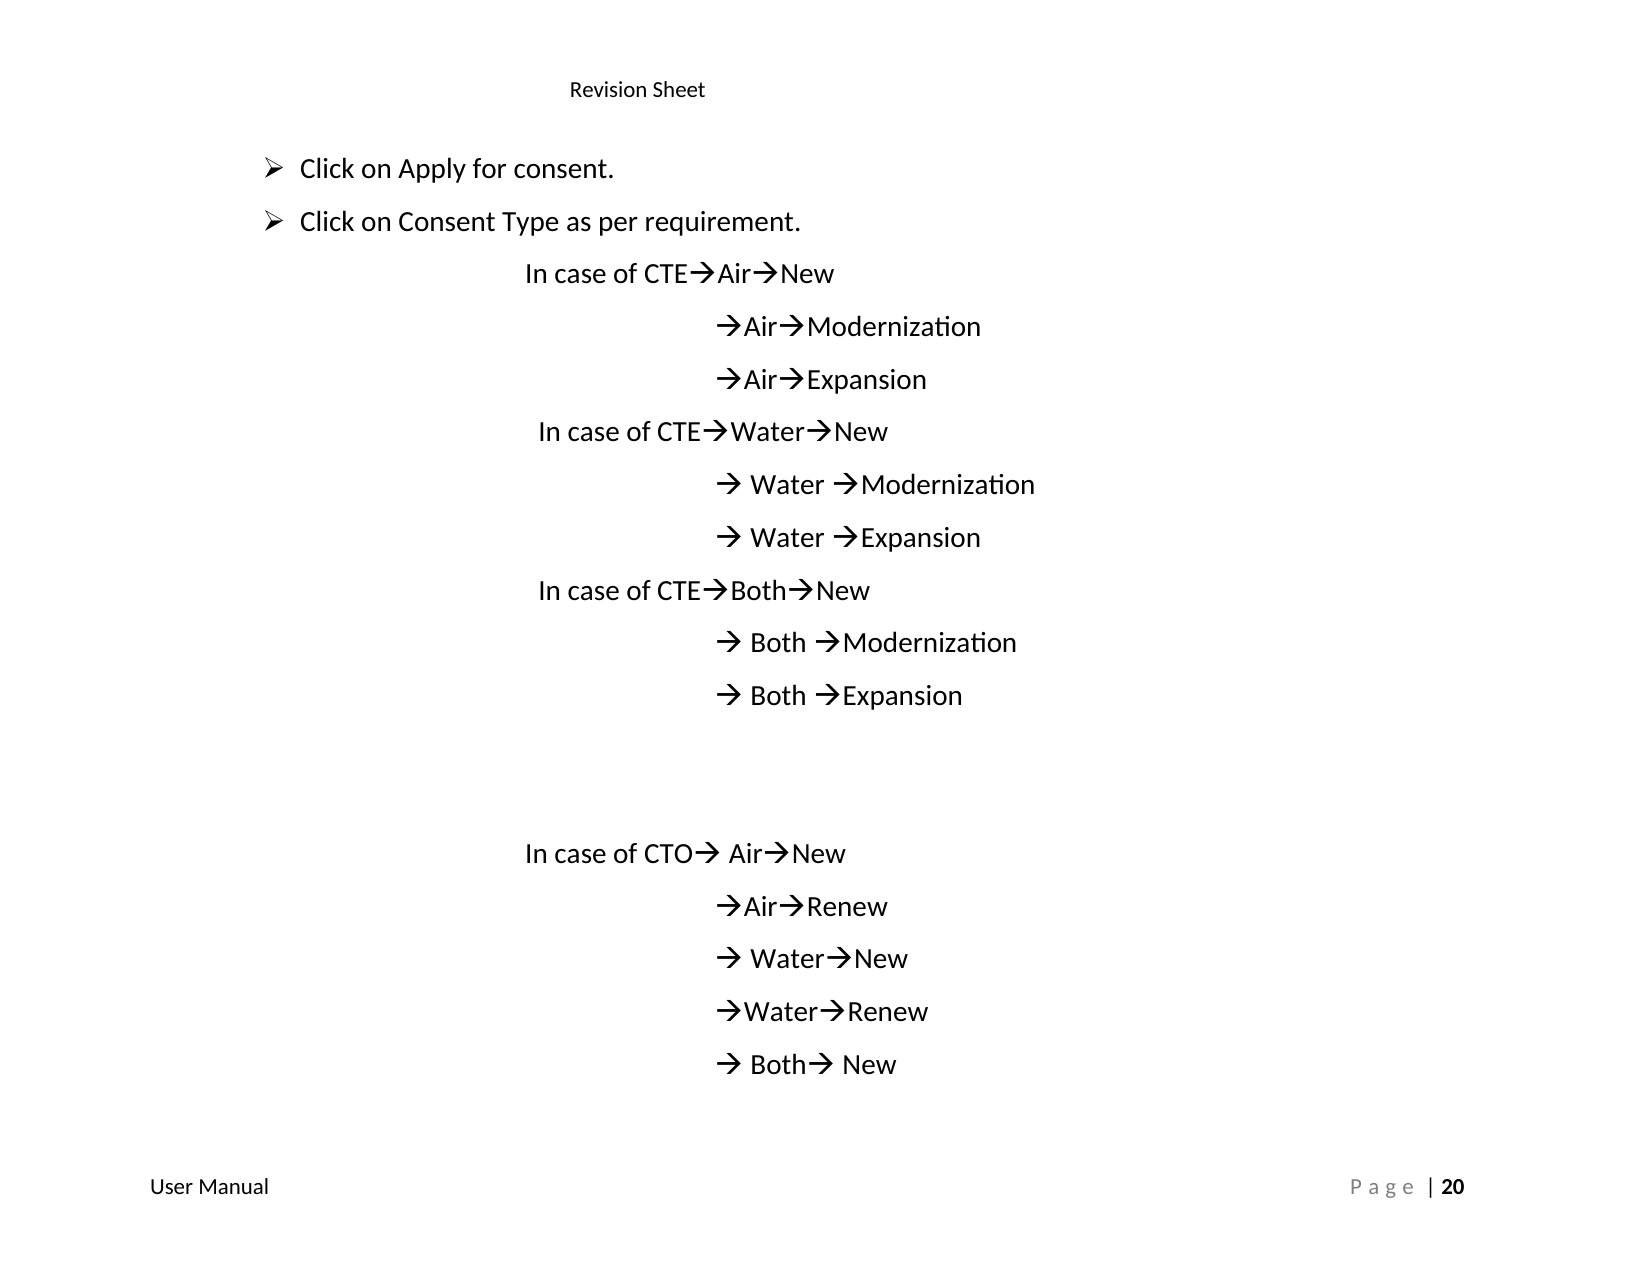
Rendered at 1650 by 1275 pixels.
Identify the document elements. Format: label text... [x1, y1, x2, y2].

list Both Modernization [525, 624, 1425, 660]
list Both New [525, 1046, 1425, 1082]
list WaterRenew [525, 993, 1425, 1029]
list AirRenew [525, 888, 1425, 923]
list Click on Apply for consent. [262, 150, 1425, 186]
list In case of CTO AirNew [525, 835, 1425, 871]
list Water Expansion [525, 519, 1425, 554]
list WaterNew [600, 941, 1425, 976]
list AirModernization [525, 308, 1425, 344]
list In case of CTEBothNew [525, 572, 1425, 607]
list Both Expansion [525, 677, 1425, 713]
list In case of CTEWaterNew [375, 413, 1425, 449]
list Click on Consent Type as per requirement. [262, 203, 1425, 238]
list In case of CTEAirNew [525, 255, 1425, 291]
list Water Modernization [525, 466, 1425, 502]
list AirExpansion [525, 361, 1425, 396]
